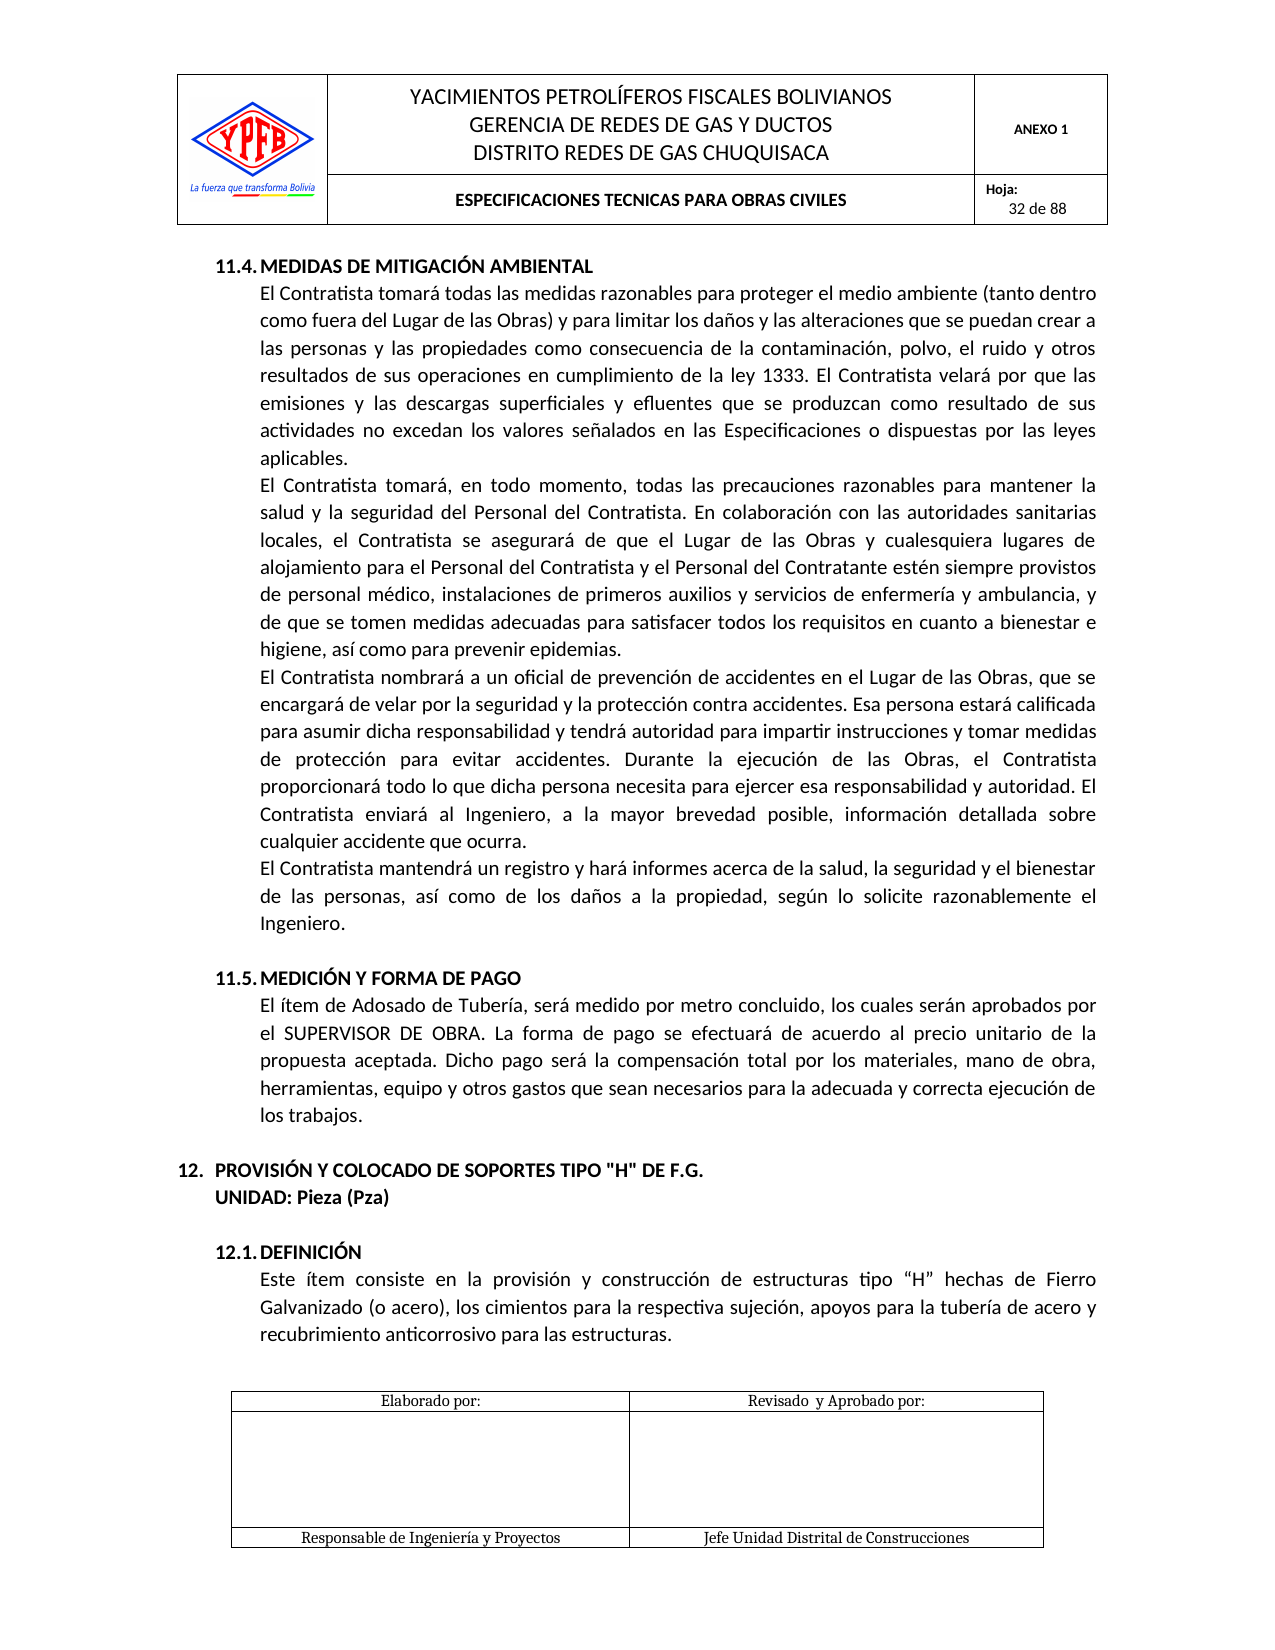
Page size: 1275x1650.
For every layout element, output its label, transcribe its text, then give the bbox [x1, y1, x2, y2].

list UNIDAD: Pieza (Pza) [215, 1184, 1098, 1210]
list PROVISIÓN Y COLOCADO DE SOPORTES TIPO "H" DE F.G. [177, 1157, 1098, 1182]
list El Contratista mantendrá un registro y hará informes acerca de la salud, la seguridad y el bienestar de las personas, así como de los daños a la propiedad, según lo solicite razonablemente el Ingeniero. [260, 856, 1098, 936]
list El Contratista tomará todas las medidas razonables para proteger el medio ambiente (tanto dentro como fuera del Lugar de las Obras) y para limitar los daños y las alteraciones que se puedan crear a las personas y las propiedades como consecuencia de la contaminación, polvo, el ruido y otros resultados de sus operaciones en cumplimiento de la ley 1333. El Contratista velará por que las emisiones y las descargas superficiales y efluentes que se produzcan como resultado de sus actividades no excedan los valores señalados en las Especificaciones o dispuestas por las leyes aplicables. [260, 280, 1098, 470]
list MEDIDAS DE MITIGACIÓN AMBIENTAL [215, 253, 1098, 278]
list DEFINICIÓN [215, 1239, 1098, 1264]
list El Contratista tomará, en todo momento, todas las precauciones razonables para mantener la salud y la seguridad del Personal del Contratista. En colaboración con las autoridades sanitarias locales, el Contratista se asegurará de que el Lugar de las Obras y cualesquiera lugares de alojamiento para el Personal del Contratista y el Personal del Contratante estén siempre provistos de personal médico, instalaciones de primeros auxilios y servicios de enfermería y ambulancia, y de que se tomen medidas adecuadas para satisfacer todos los requisitos en cuanto a bienestar e higiene, así como para prevenir epidemias. [260, 472, 1098, 662]
picture [188, 97, 316, 202]
list El Contratista nombrará a un oficial de prevención de accidentes en el Lugar de las Obras, que se encargará de velar por la seguridad y la protección contra accidentes. Esa persona estará calificada para asumir dicha responsabilidad y tendrá autoridad para impartir instrucciones y tomar medidas de protección para evitar accidentes. Durante la ejecución de las Obras, el Contratista proporcionará todo lo que dicha persona necesita para ejercer esa responsabilidad y autoridad. El Contratista enviará al Ingeniero, a la mayor brevedad posible, información detallada sobre cualquier accidente que ocurra. [260, 664, 1098, 854]
list Este ítem consiste en la provisión y construcción de estructuras tipo “H” hechas de Fierro Galvanizado (o acero), los cimientos para la respectiva sujeción, apoyos para la tubería de acero y recubrimiento anticorrosivo para las estructuras. [260, 1267, 1098, 1347]
list MEDICIÓN Y FORMA DE PAGO [215, 965, 1098, 991]
list El ítem de Adosado de Tubería, será medido por metro concluido, los cuales serán aprobados por el SUPERVISOR DE OBRA. La forma de pago se efectuará de acuerdo al precio unitario de la propuesta aceptada. Dicho pago será la compensación total por los materiales, mano de obra, herramientas, equipo y otros gastos que sean necesarios para la adecuada y correcta ejecución de los trabajos. [260, 993, 1098, 1128]
